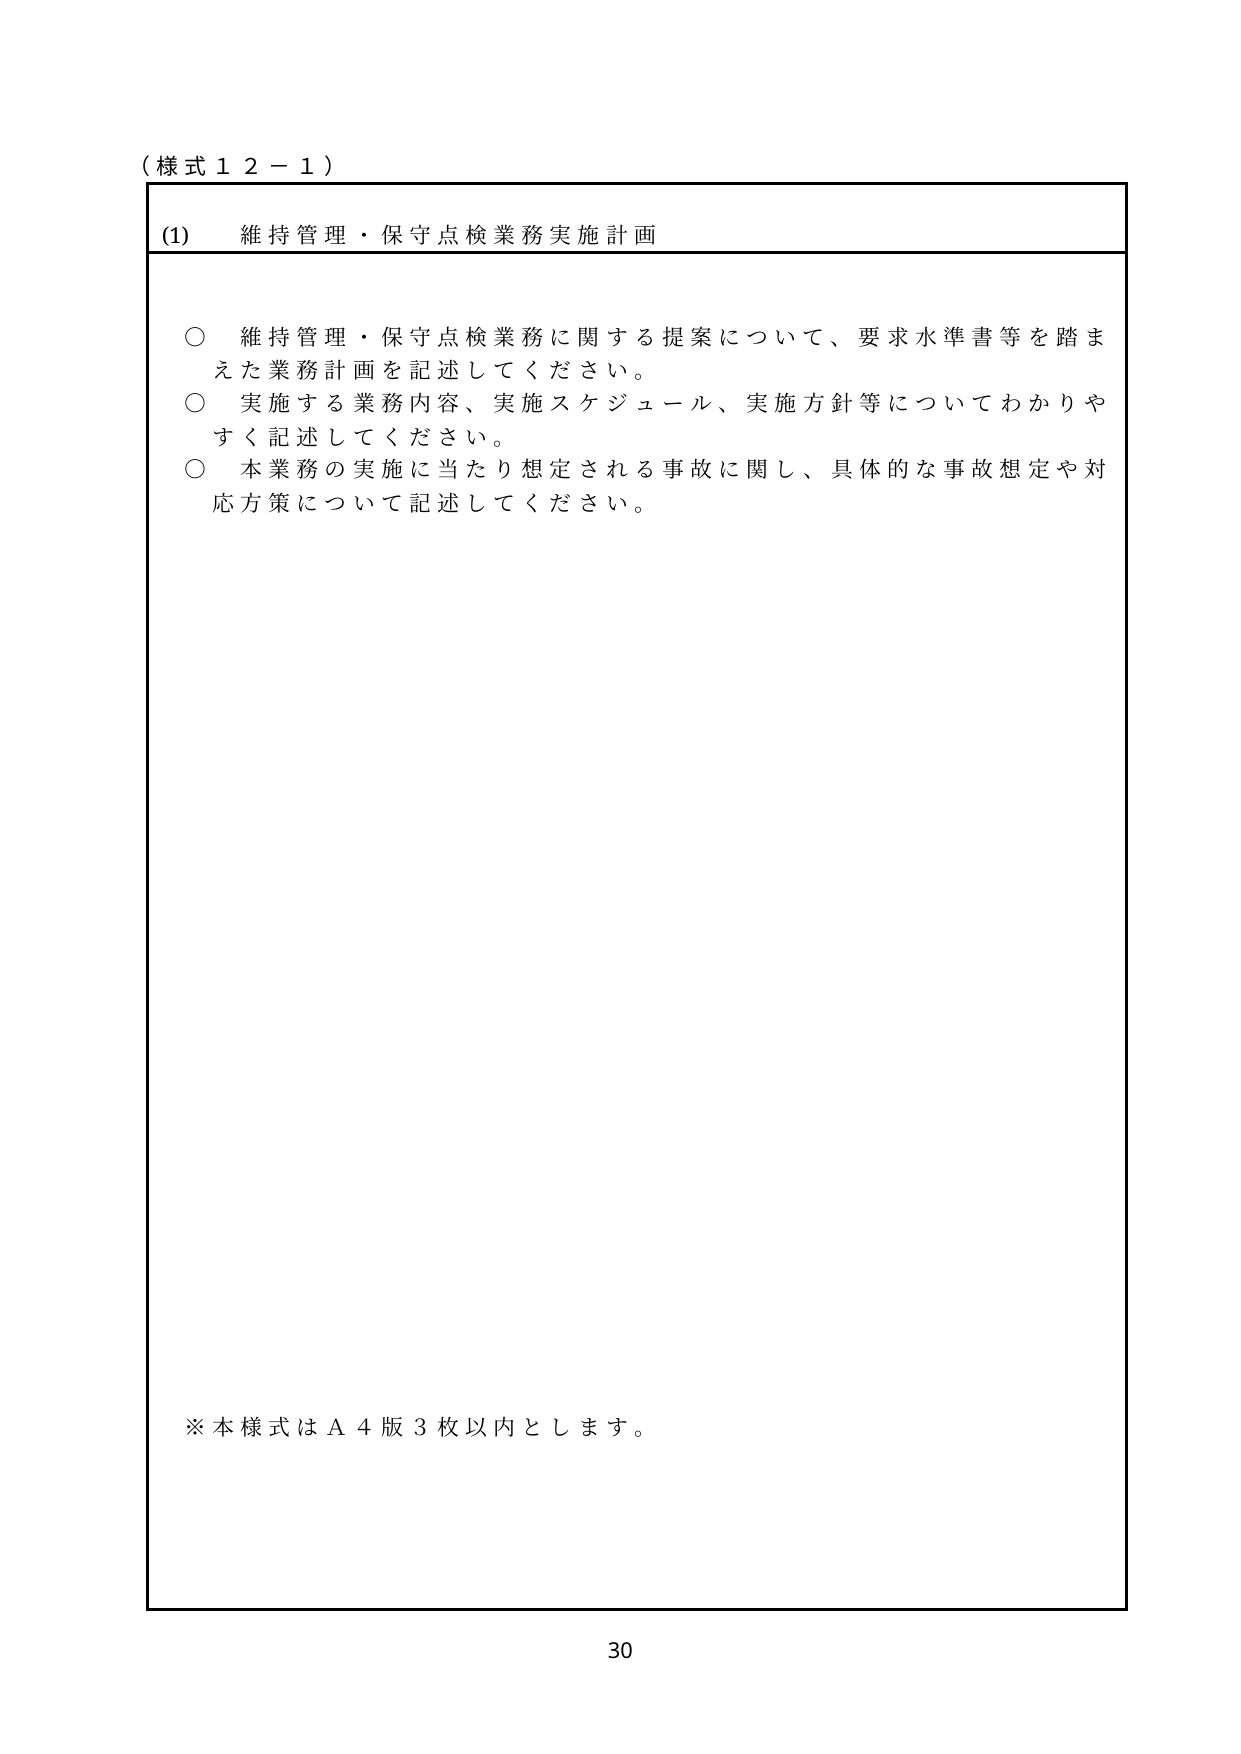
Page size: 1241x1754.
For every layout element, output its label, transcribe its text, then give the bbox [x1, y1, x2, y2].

text （様式１２－１） [128, 148, 1112, 182]
table_header (1) 維持管理・保守点検業務実施計画 [149, 185, 1125, 251]
table_cell ○ 維持管理・保守点検業務に関する提案について、要求水準書等を踏まえた業務計画を記述してください。 ○ 実施する業務内容、実施スケジュール、実施方針等についてわかりやすく記述してください。 ○ 本業務の実施に当たり想定される事故に関し、具体的な事故想定や対応方策について記述してください。 ※本様式はＡ４版３枚以内とします。 [149, 254, 1125, 1608]
